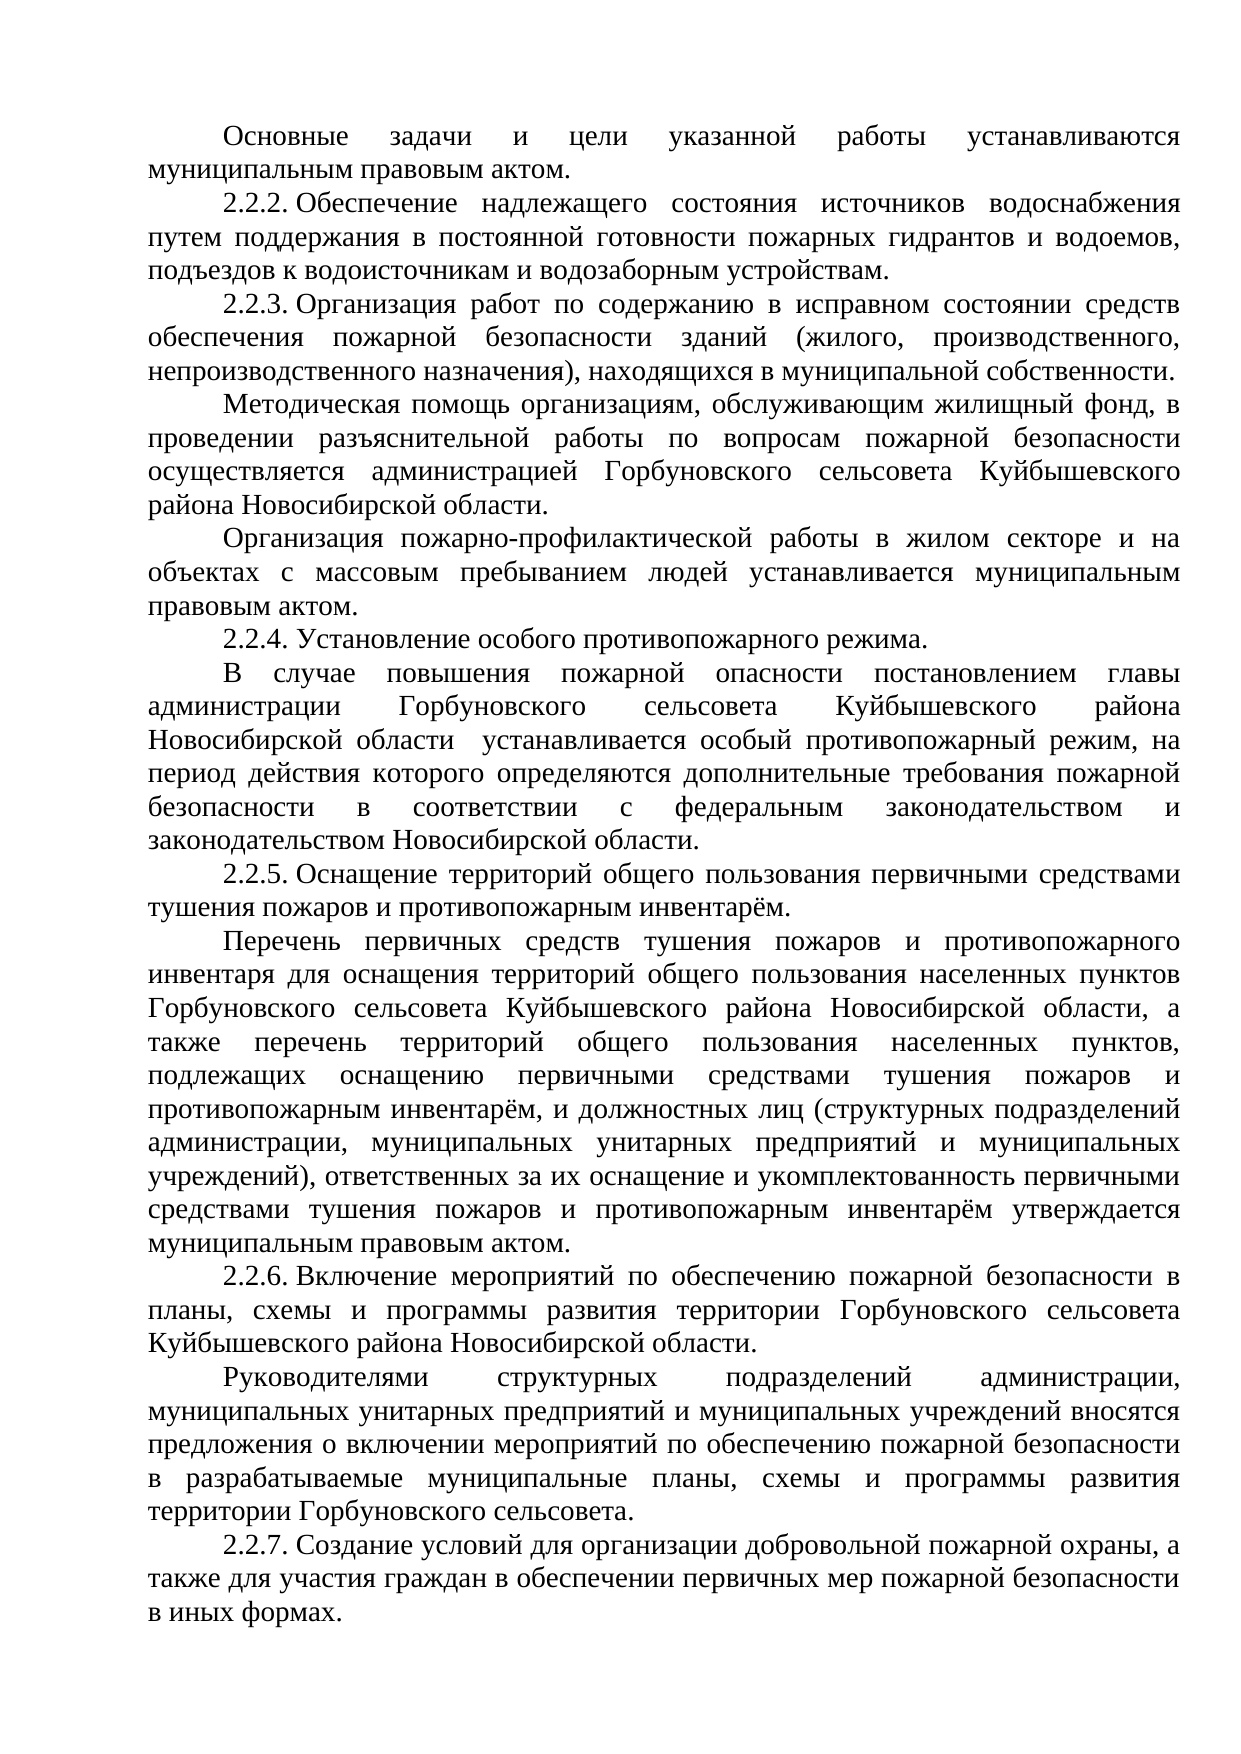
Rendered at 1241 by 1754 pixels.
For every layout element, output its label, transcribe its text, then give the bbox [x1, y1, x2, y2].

text В случае повышения пожарной опасности постановлением главы администрации Горбуновского сельсовета Куйбышевского района Новосибирской области устанавливается особый противопожарный режим, на период действия которого определяются дополнительные требования пожарной безопасности в соответствии с федеральным законодательством и законодательством Новосибирской области. [148, 655, 1181, 856]
text Методическая помощь организациям, обслуживающим жилищный фонд, в проведении разъяснительной работы по вопросам пожарной безопасности осуществляется администрацией Горбуновского сельсовета Куйбышевского района Новосибирской области. [148, 386, 1181, 521]
text 2.2.7. Создание условий для организации добровольной пожарной охраны, а также для участия граждан в обеспечении первичных мер пожарной безопасности в иных формах. [148, 1527, 1181, 1627]
text Организация пожарно-профилактической работы в жилом секторе и на объектах с массовым пребыванием людей устанавливается муниципальным правовым актом. [148, 521, 1181, 621]
text 2.2.6. Включение мероприятий по обеспечению пожарной безопасности в планы, схемы и программы развития территории Горбуновского сельсовета Куйбышевского района Новосибирской области. [148, 1258, 1181, 1359]
text 2.2.5. Оснащение территорий общего пользования первичными средствами тушения пожаров и противопожарным инвентарём. [148, 856, 1181, 923]
text Основные задачи и цели указанной работы устанавливаются муниципальным правовым актом. [148, 118, 1181, 185]
text Перечень первичных средств тушения пожаров и противопожарного инвентаря для оснащения территорий общего пользования населенных пунктов Горбуновского сельсовета Куйбышевского района Новосибирской области, а также перечень территорий общего пользования населенных пунктов, подлежащих оснащению первичными средствами тушения пожаров и противопожарным инвентарём, и должностных лиц (структурных подразделений администрации, муниципальных унитарных предприятий и муниципальных учреждений), ответственных за их оснащение и укомплектованность первичными средствами тушения пожаров и противопожарным инвентарём утверждается муниципальным правовым актом. [148, 923, 1181, 1258]
text 2.2.2. Обеспечение надлежащего состояния источников водоснабжения путем поддержания в постоянной готовности пожарных гидрантов и водоемов, подъездов к водоисточникам и водозаборным устройствам. [148, 185, 1181, 286]
text 2.2.4. Установление особого противопожарного режима. [148, 621, 1181, 655]
text Руководителями структурных подразделений администрации, муниципальных унитарных предприятий и муниципальных учреждений вносятся предложения о включении мероприятий по обеспечению пожарной безопасности в разрабатываемые муниципальные планы, схемы и программы развития территории Горбуновского сельсовета. [148, 1359, 1181, 1527]
text 2.2.3. Организация работ по содержанию в исправном состоянии средств обеспечения пожарной безопасности зданий (жилого, производственного, непроизводственного назначения), находящихся в муниципальной собственности. [148, 286, 1181, 386]
